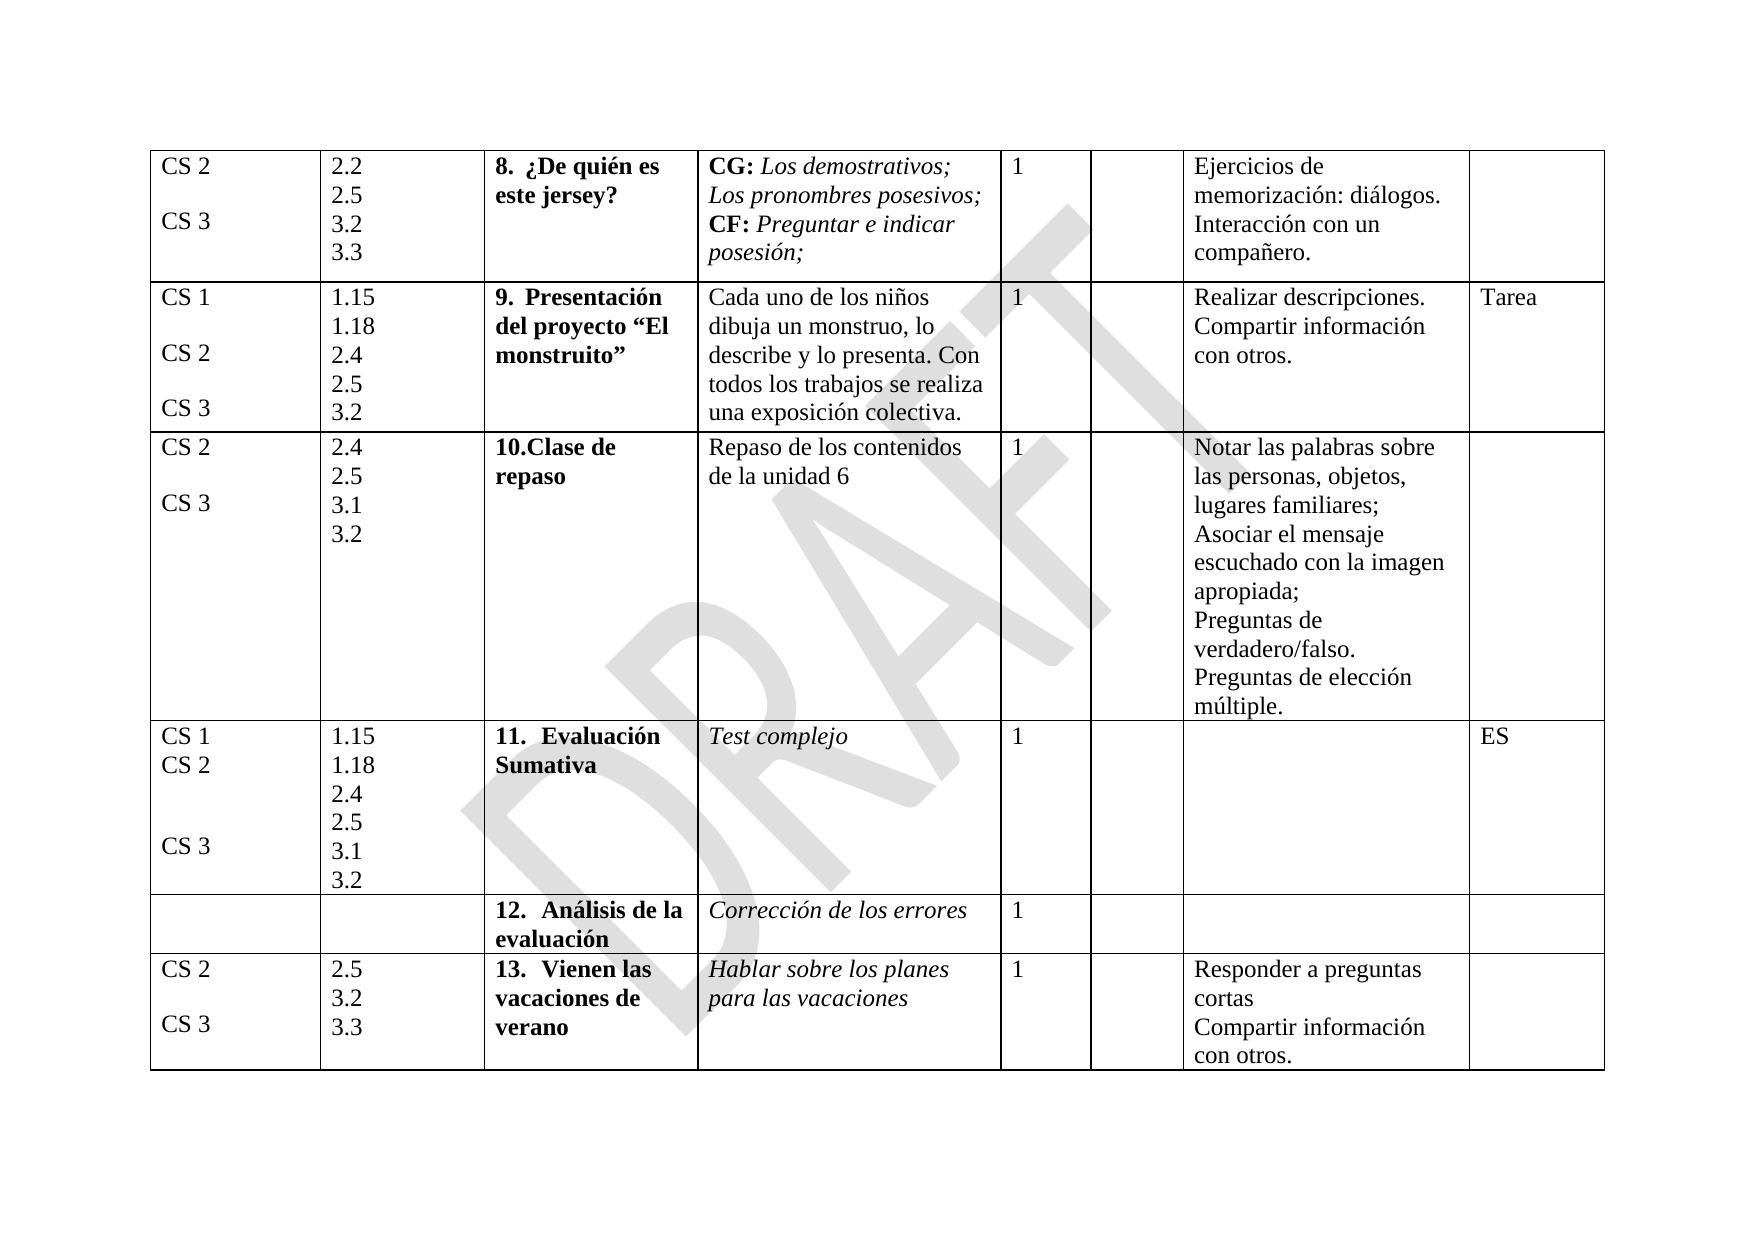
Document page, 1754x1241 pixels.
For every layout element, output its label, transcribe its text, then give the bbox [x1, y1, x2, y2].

table_cell CS 2 CS 3 [151, 433, 320, 720]
table_cell [1470, 433, 1604, 720]
table_cell [1470, 895, 1604, 953]
table_cell Hablar sobre los planes para las vacaciones [699, 954, 1000, 1069]
table_cell Corrección de los errores [699, 895, 1000, 953]
table_cell [1092, 721, 1183, 894]
table_cell ES [1470, 721, 1604, 894]
table_cell [1092, 895, 1183, 953]
table_cell 1.15 1.18 2.4 2.5 3.2 [321, 283, 484, 431]
table_cell 11. Evaluación Sumativa [485, 721, 697, 894]
table_cell Test complejo [699, 721, 1000, 894]
table_cell 2.4 2.5 3.1 3.2 [321, 433, 484, 720]
table_cell CG: Los demostrativos; Los pronombres posesivos; CF: Preguntar e indicar posesión; [699, 151, 1000, 281]
table_cell 2.5 3.2 3.3 [321, 954, 484, 1069]
table_cell CS 2 CS 3 [151, 954, 320, 1069]
table_cell [151, 895, 320, 953]
table_cell 1 [1002, 954, 1090, 1069]
table_cell 13. Vienen las vacaciones de verano [485, 954, 697, 1069]
table_cell [1092, 283, 1183, 431]
table_cell 9. Presentación del proyecto “El monstruito” [485, 283, 697, 431]
table_cell 1 [1002, 721, 1090, 894]
table_cell Repaso de los contenidos de la unidad 6 [699, 433, 1000, 720]
table_cell 1 [1002, 895, 1090, 953]
table_cell Realizar descripciones. Compartir información con otros. [1184, 283, 1469, 431]
table_cell 1 [1002, 283, 1090, 431]
table_cell Responder a preguntas cortas Compartir información con otros. [1184, 954, 1469, 1069]
table_cell [1184, 895, 1469, 953]
table_cell 1 [1002, 151, 1090, 281]
table_cell [321, 895, 484, 953]
table_cell Notar las palabras sobre las personas, objetos, lugares familiares; Asociar el mensaje escuchado con la imagen apropiada; Preguntas de verdadero/falso. Preguntas de elección múltiple. [1184, 433, 1469, 720]
table_cell [1184, 721, 1469, 894]
table_cell 1 [1002, 433, 1090, 720]
table_cell 12. Análisis de la evaluación [485, 895, 697, 953]
table_cell [1092, 954, 1183, 1069]
table_cell Ejercicios de memorización: diálogos. Interacción con un compañero. [1184, 151, 1469, 281]
table_cell 10.Clase de repaso [485, 433, 697, 720]
table_cell [1470, 151, 1604, 281]
table_cell CS 2 CS 3 [151, 151, 320, 281]
table_cell [1092, 433, 1183, 720]
table_cell [1092, 151, 1183, 281]
table_cell Tarea [1470, 283, 1604, 431]
table_cell [1470, 954, 1604, 1069]
table_cell 8. ¿De quién es este jersey? [485, 151, 697, 281]
table_cell 2.2 2.5 3.2 3.3 [321, 151, 484, 281]
table_cell CS 1 CS 2 CS 3 [151, 721, 320, 894]
table_cell Cada uno de los niños dibuja un monstruo, lo describe y lo presenta. Con todos los trabajos se realiza una exposición colectiva. [699, 283, 1000, 431]
table_cell 1.15 1.18 2.4 2.5 3.1 3.2 [321, 721, 484, 894]
table_cell CS 1 CS 2 CS 3 [151, 283, 320, 431]
